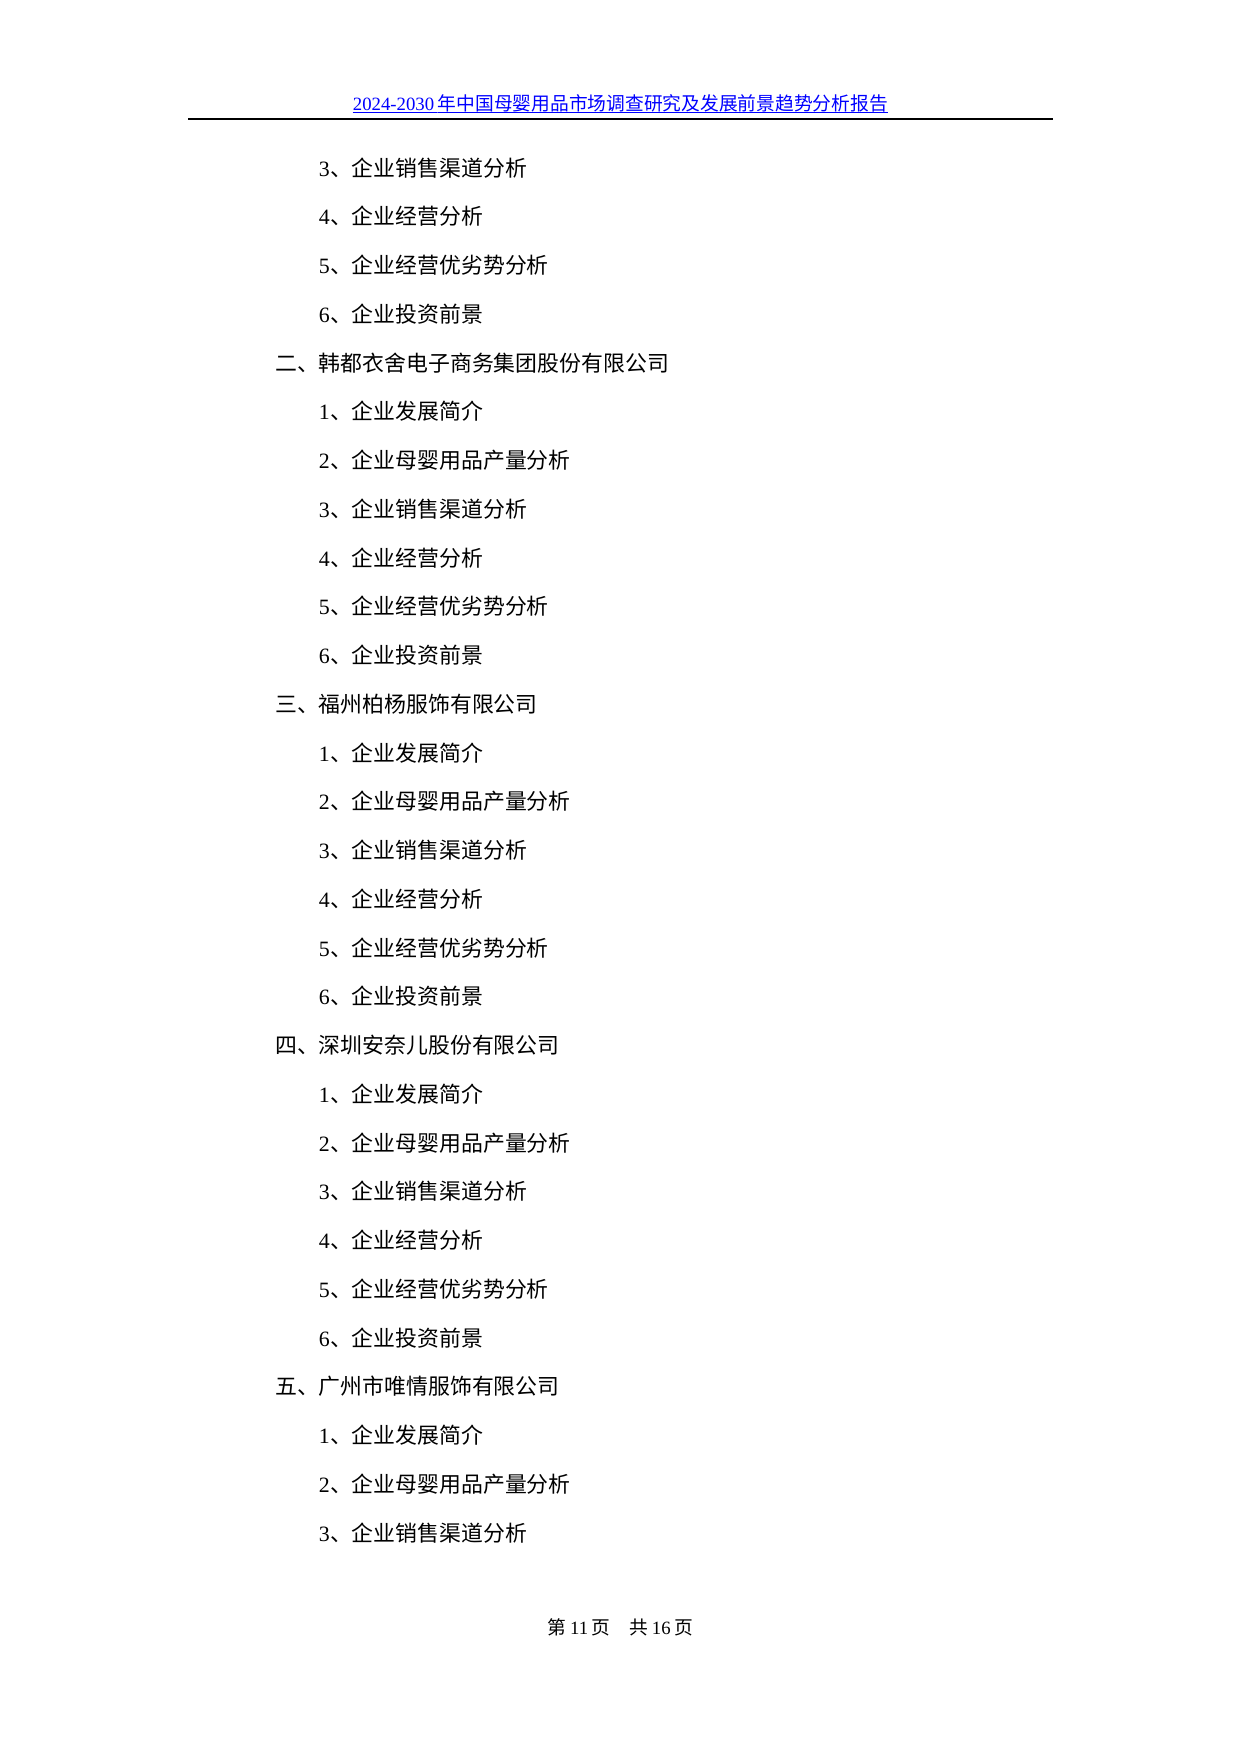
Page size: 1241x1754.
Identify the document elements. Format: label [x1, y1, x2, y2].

text [187, 150, 1053, 1548]
